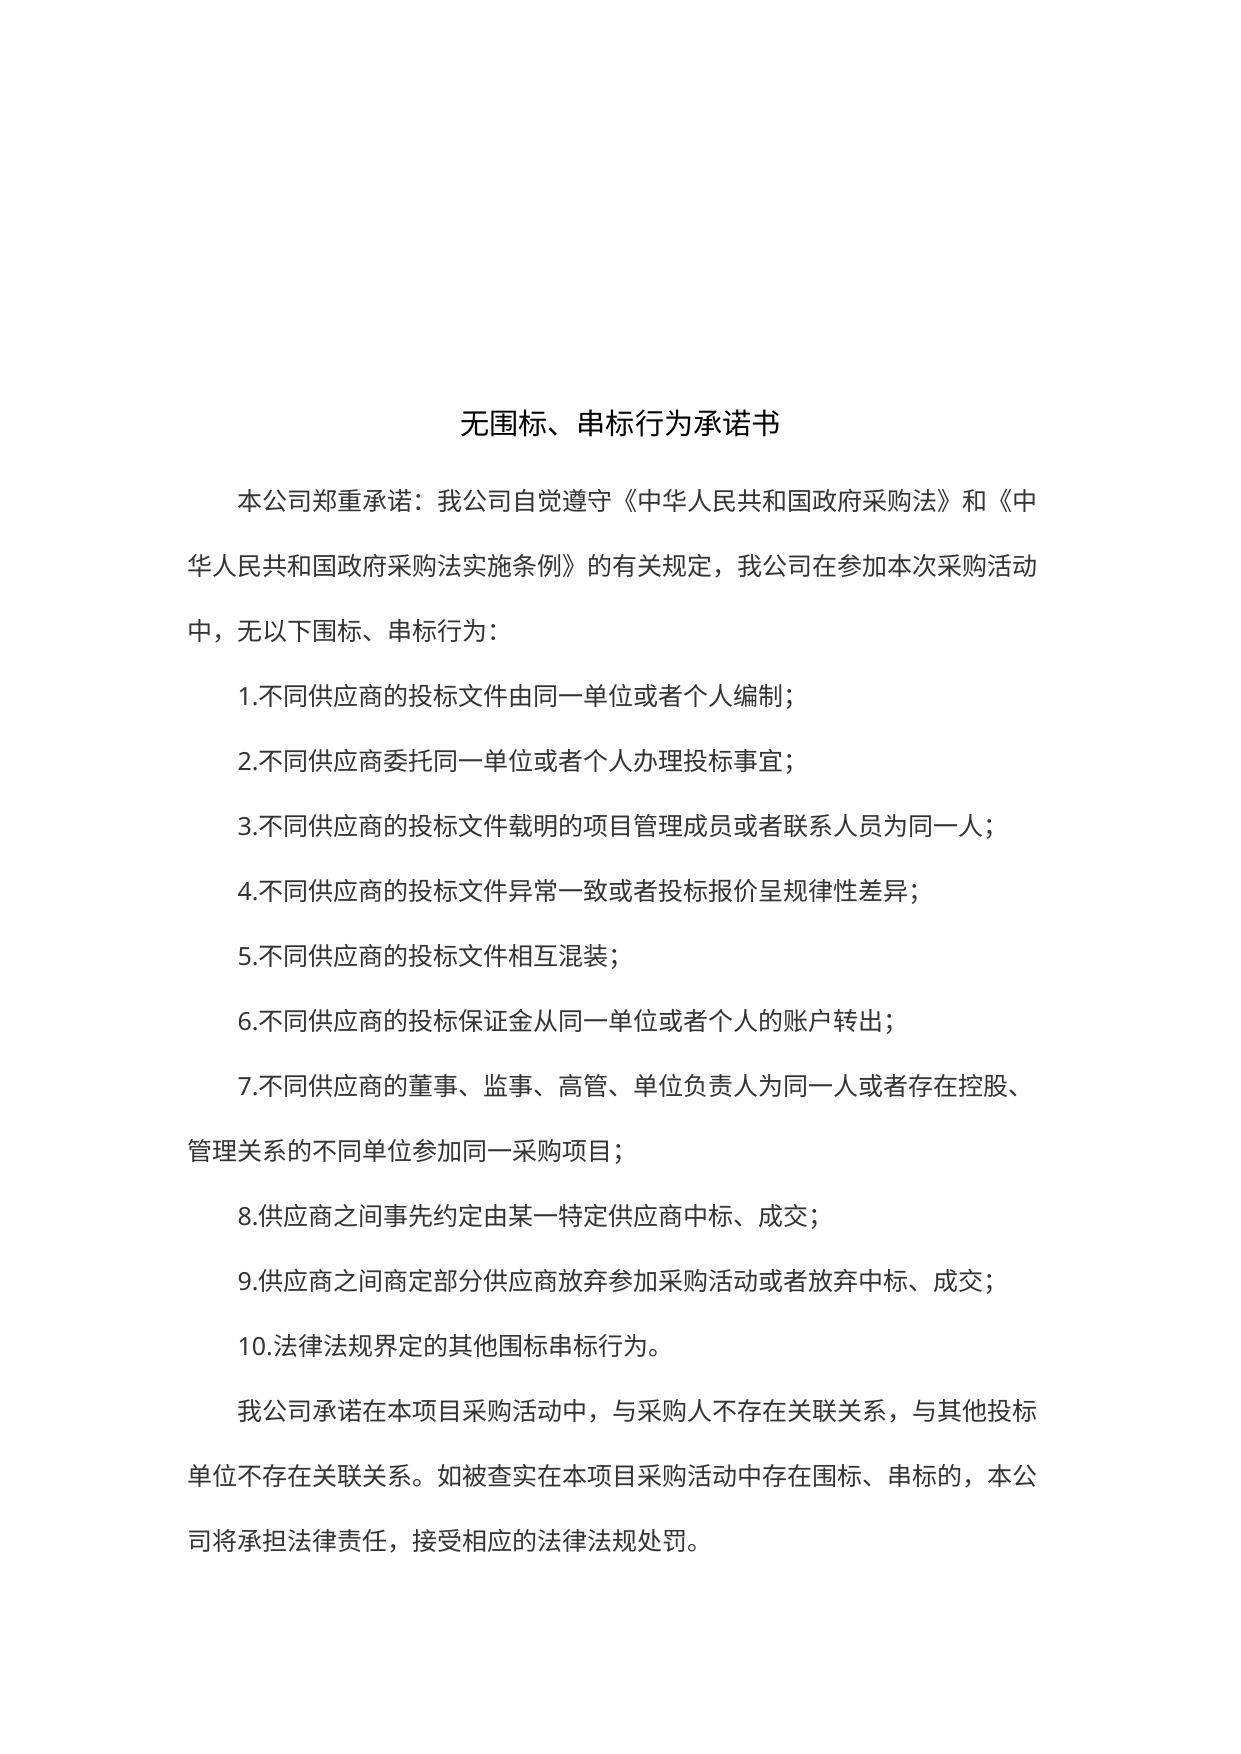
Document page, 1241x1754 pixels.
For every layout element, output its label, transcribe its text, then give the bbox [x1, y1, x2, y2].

text 8.供应商之间事先约定由某一特定供应商中标、成交； [187, 1182, 1053, 1247]
text 3.不同供应商的投标文件载明的项目管理成员或者联系人员为同一人； [187, 792, 1053, 857]
text 本公司郑重承诺：我公司自觉遵守《中华人民共和国政府采购法》和《中华人民共和国政府采购法实施条例》的有关规定，我公司在参加本次采购活动中，无以下围标、串标行为： [187, 467, 1053, 662]
text 9.供应商之间商定部分供应商放弃参加采购活动或者放弃中标、成交； [187, 1247, 1053, 1312]
text 2.不同供应商委托同一单位或者个人办理投标事宜； [187, 727, 1053, 792]
text 6.不同供应商的投标保证金从同一单位或者个人的账户转出； [187, 987, 1053, 1052]
text 1.不同供应商的投标文件由同一单位或者个人编制； [187, 662, 1053, 727]
text 我公司承诺在本项目采购活动中，与采购人不存在关联关系，与其他投标单位不存在关联关系。如被查实在本项目采购活动中存在围标、串标的，本公司将承担法律责任，接受相应的法律法规处罚。 [187, 1377, 1053, 1572]
text 4.不同供应商的投标文件异常一致或者投标报价呈规律性差异； [187, 857, 1053, 922]
text 7.不同供应商的董事、监事、高管、单位负责人为同一人或者存在控股、管理关系的不同单位参加同一采购项目； [187, 1052, 1053, 1182]
text 10.法律法规界定的其他围标串标行为。 [187, 1312, 1053, 1377]
text 5.不同供应商的投标文件相互混装； [187, 922, 1053, 987]
text 无围标、串标行为承诺书 [187, 389, 1053, 454]
